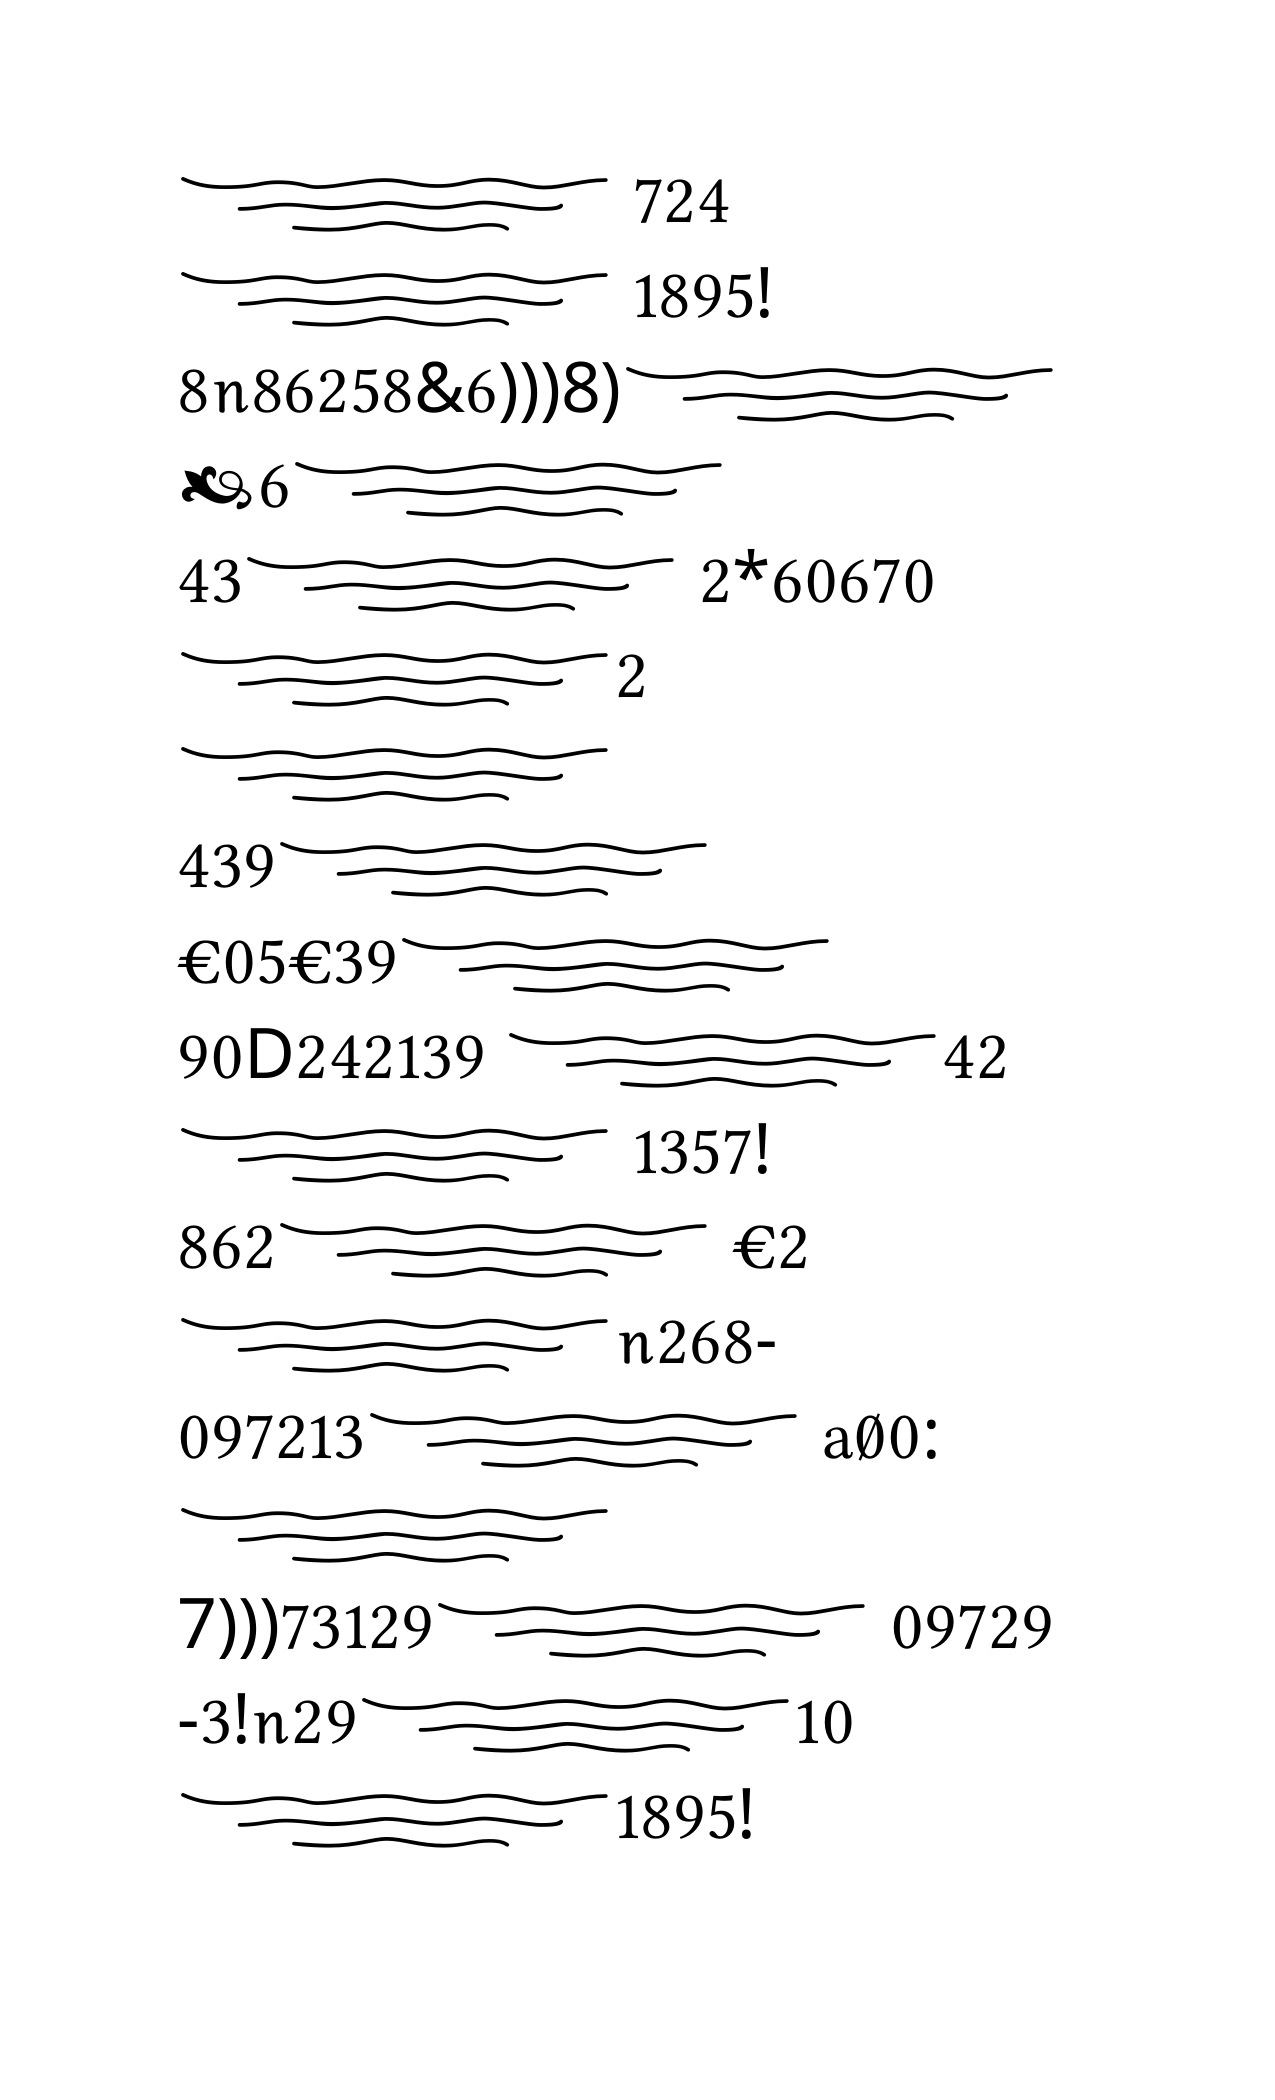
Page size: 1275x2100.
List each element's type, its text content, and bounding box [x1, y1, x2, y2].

text   *     D   !  - :  7)))  [177, 433, 1098, 1669]
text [177, 148, 1098, 433]
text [177, 1669, 1098, 1859]
